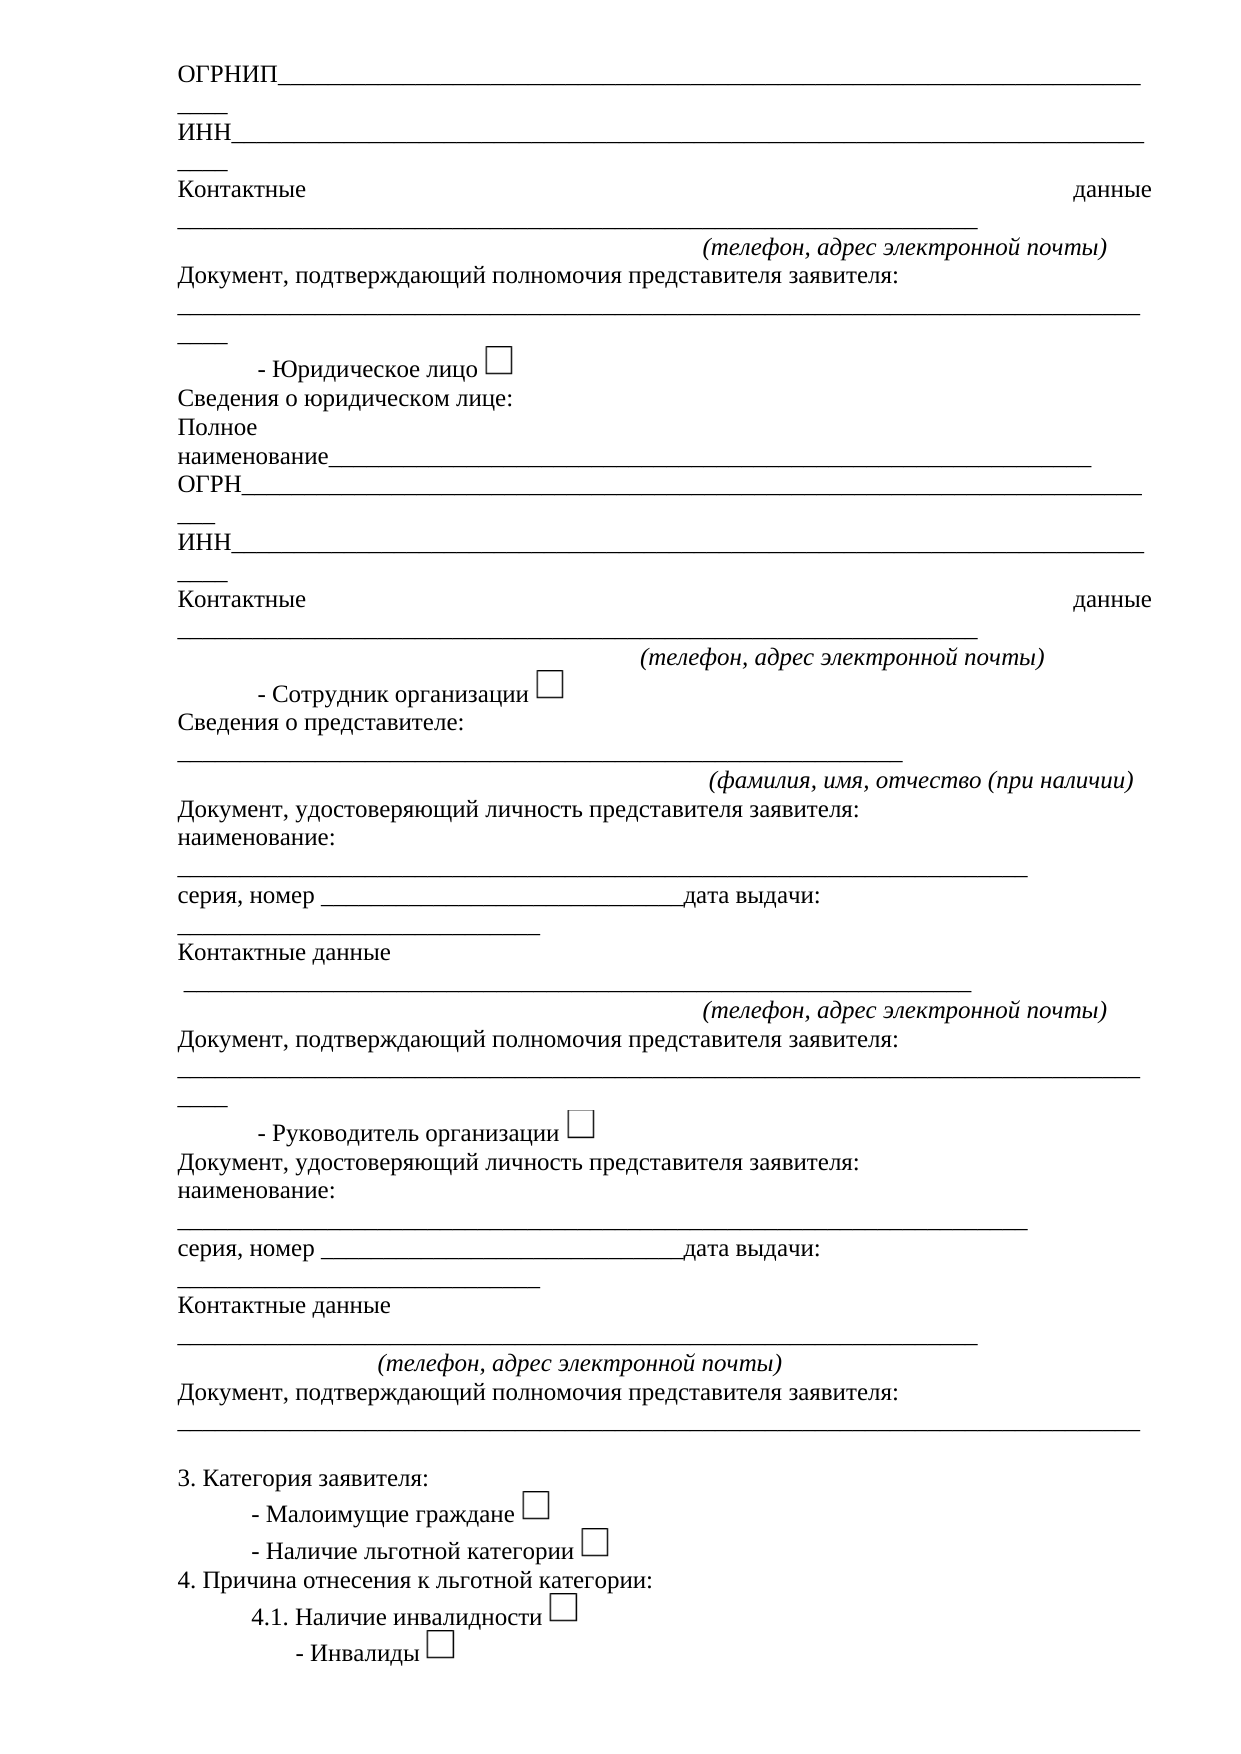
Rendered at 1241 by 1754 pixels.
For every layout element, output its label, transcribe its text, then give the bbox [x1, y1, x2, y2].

text Сведения о юридическом лице: [177, 383, 1152, 412]
text - Инвалиды [177, 1630, 1152, 1667]
picture [535, 670, 567, 702]
text 4.1. Наличие инвалидности [177, 1594, 1152, 1630]
text серия, номер _____________________________дата выдачи: _____________________________ [177, 1233, 1152, 1290]
text - Сотрудник организации [177, 671, 1152, 707]
picture [521, 1491, 553, 1523]
text Документ, подтверждающий полномочия представителя заявителя: [177, 1377, 1152, 1405]
text Контактные данные ________________________________________________________________ [177, 174, 1152, 232]
text - Руководитель организации [177, 1110, 1152, 1147]
text Документ, подтверждающий полномочия представителя заявителя: [177, 1024, 1152, 1052]
text (телефон, адрес электронной почты) [177, 1348, 1152, 1377]
text (телефон, адрес электронной почты) [177, 232, 1152, 260]
text 4. Причина отнесения к льготной категории: [177, 1565, 1152, 1594]
text - Юридическое лицо [177, 347, 1152, 383]
text (фамилия, имя, отчество (при наличии) [177, 765, 1152, 794]
text наименование: ____________________________________________________________________ [177, 1175, 1152, 1233]
text - Малоимущие граждане [177, 1492, 1152, 1528]
text серия, номер _____________________________дата выдачи: _____________________________ [177, 880, 1152, 937]
text - Наличие льготной категории [177, 1528, 1152, 1565]
picture [566, 1110, 598, 1142]
picture [484, 346, 516, 378]
text 3. Категория заявителя: [177, 1463, 1152, 1492]
text Сведения о представителе: __________________________________________________________ [177, 707, 1152, 765]
text ОГРН___________________________________________________________________________ [177, 469, 1152, 527]
picture [580, 1528, 612, 1560]
text Контактные данные ________________________________________________________________ [177, 584, 1152, 642]
text ИНН_____________________________________________________________________________ [177, 527, 1152, 584]
text наименование: ____________________________________________________________________ [177, 822, 1152, 880]
text _________________________________________________________________________________ [177, 1052, 1152, 1110]
picture [426, 1630, 458, 1662]
text ИНН_____________________________________________________________________________ [177, 117, 1152, 174]
text Контактные данные _______________________________________________________________ [177, 937, 1152, 995]
text Документ, подтверждающий полномочия представителя заявителя: [177, 260, 1152, 289]
text (телефон, адрес электронной почты) [177, 642, 1152, 671]
text Контактные данные ________________________________________________________________ [177, 1290, 1152, 1348]
picture [548, 1593, 581, 1625]
text _________________________________________________________________________________ [177, 289, 1152, 347]
text Полное наименование_____________________________________________________________ [177, 412, 1152, 469]
text (телефон, адрес электронной почты) [177, 995, 1152, 1024]
text Документ, удостоверяющий личность представителя заявителя: [177, 794, 1152, 822]
text ОГРНИП_________________________________________________________________________ [177, 59, 1152, 117]
text Документ, удостоверяющий личность представителя заявителя: [177, 1147, 1152, 1175]
text _____________________________________________________________________________ [177, 1405, 1152, 1434]
